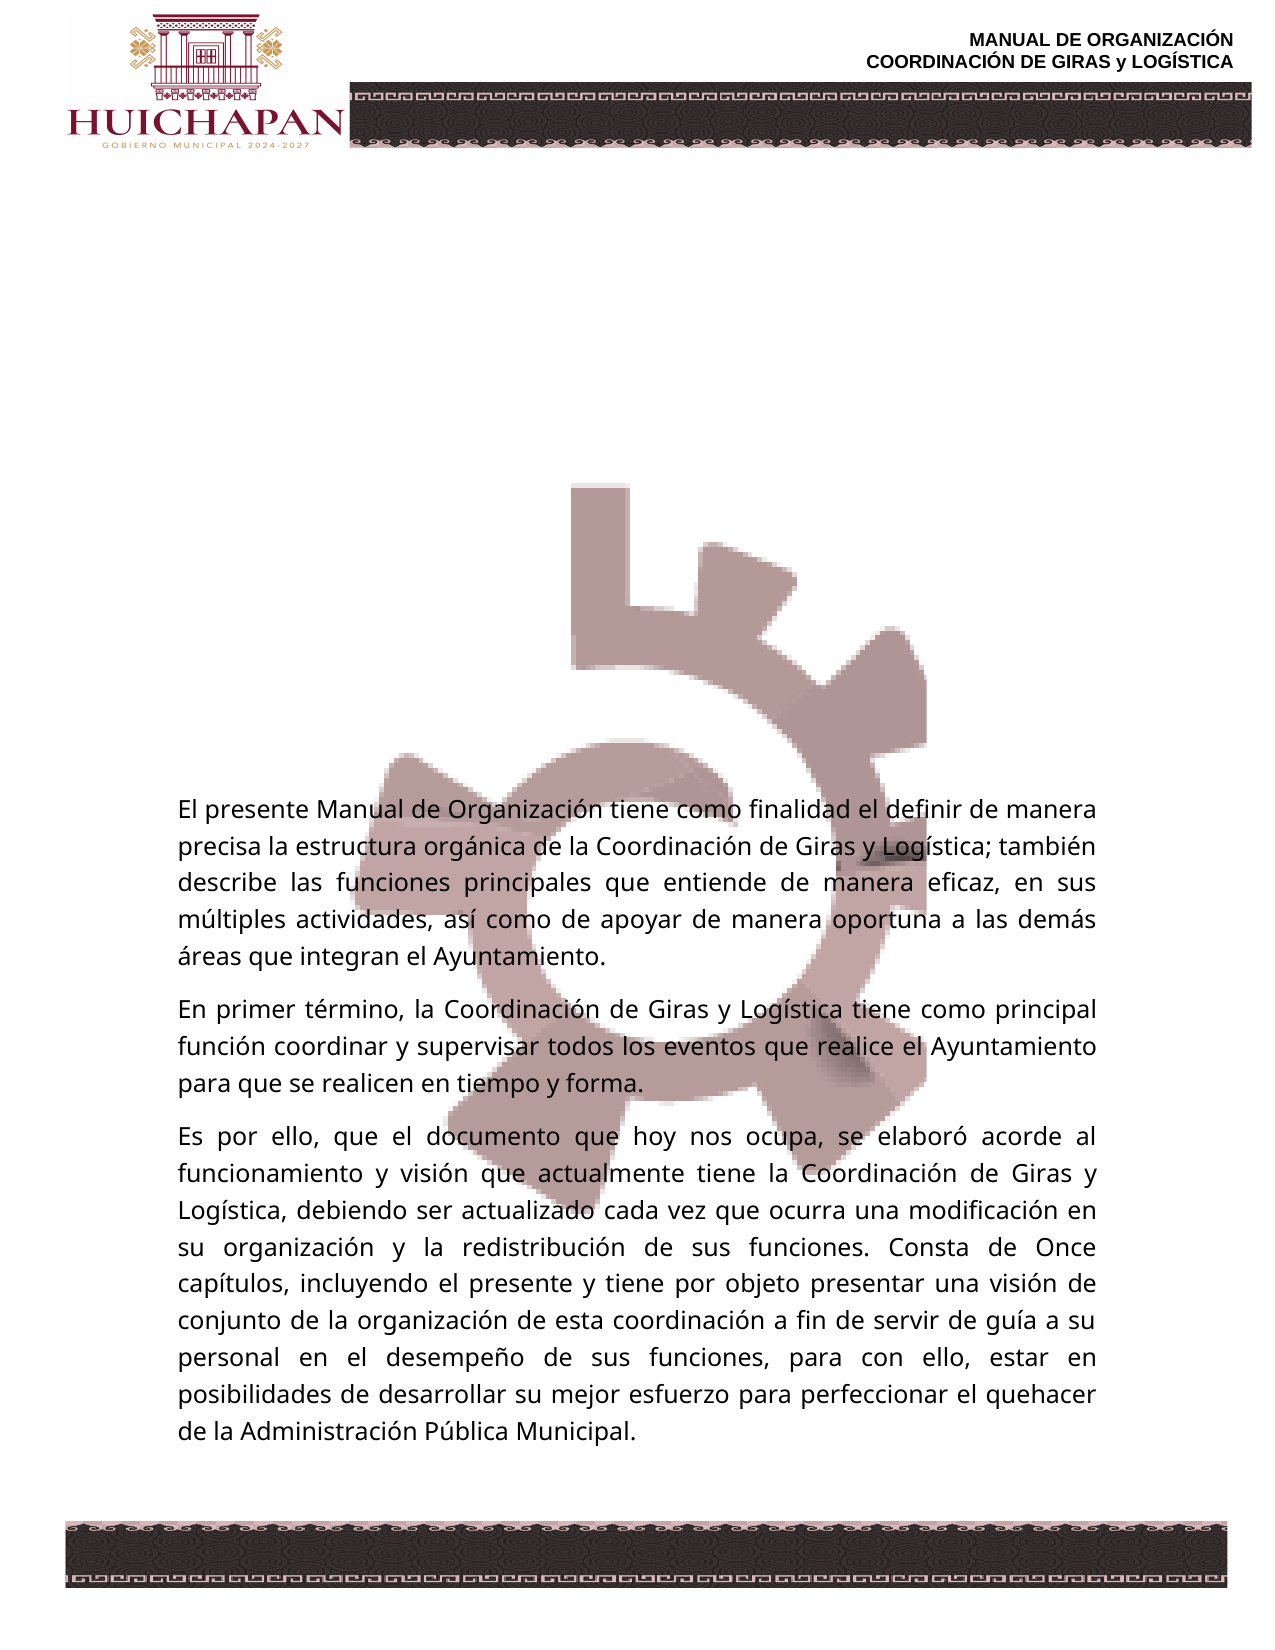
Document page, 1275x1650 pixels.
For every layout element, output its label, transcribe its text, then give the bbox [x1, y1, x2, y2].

picture [67, 13, 345, 148]
text En primer término, la Coordinación de Giras y Logística tiene como principal función coordinar y supervisar todos los eventos que realice el Ayuntamiento para que se realicen en tiempo y forma. [177, 992, 1098, 1100]
text Es por ello, que el documento que hoy nos ocupa, se elaboró acorde al funcionamiento y visión que actualmente tiene la Coordinación de Giras y Logística, debiendo ser actualizado cada vez que ocurra una modificación en su organización y la redistribución de sus funciones. Consta de Once capítulos, incluyendo el presente y tiene por objeto presentar una visión de conjunto de la organización de esta coordinación a fin de servir de guía a su personal en el desempeño de sus funciones, para con ello, estar en posibilidades de desarrollar su mejor esfuerzo para perfeccionar el quehacer de la Administración Pública Municipal. [177, 1119, 1098, 1447]
text El presente Manual de Organización tiene como finalidad el definir de manera precisa la estructura orgánica de la Coordinación de Giras y Logística; también describe las funciones principales que entiende de manera eficaz, en sus múltiples actividades, así como de apoyar de manera oportuna a las demás áreas que integran el Ayuntamiento. [177, 792, 1098, 973]
